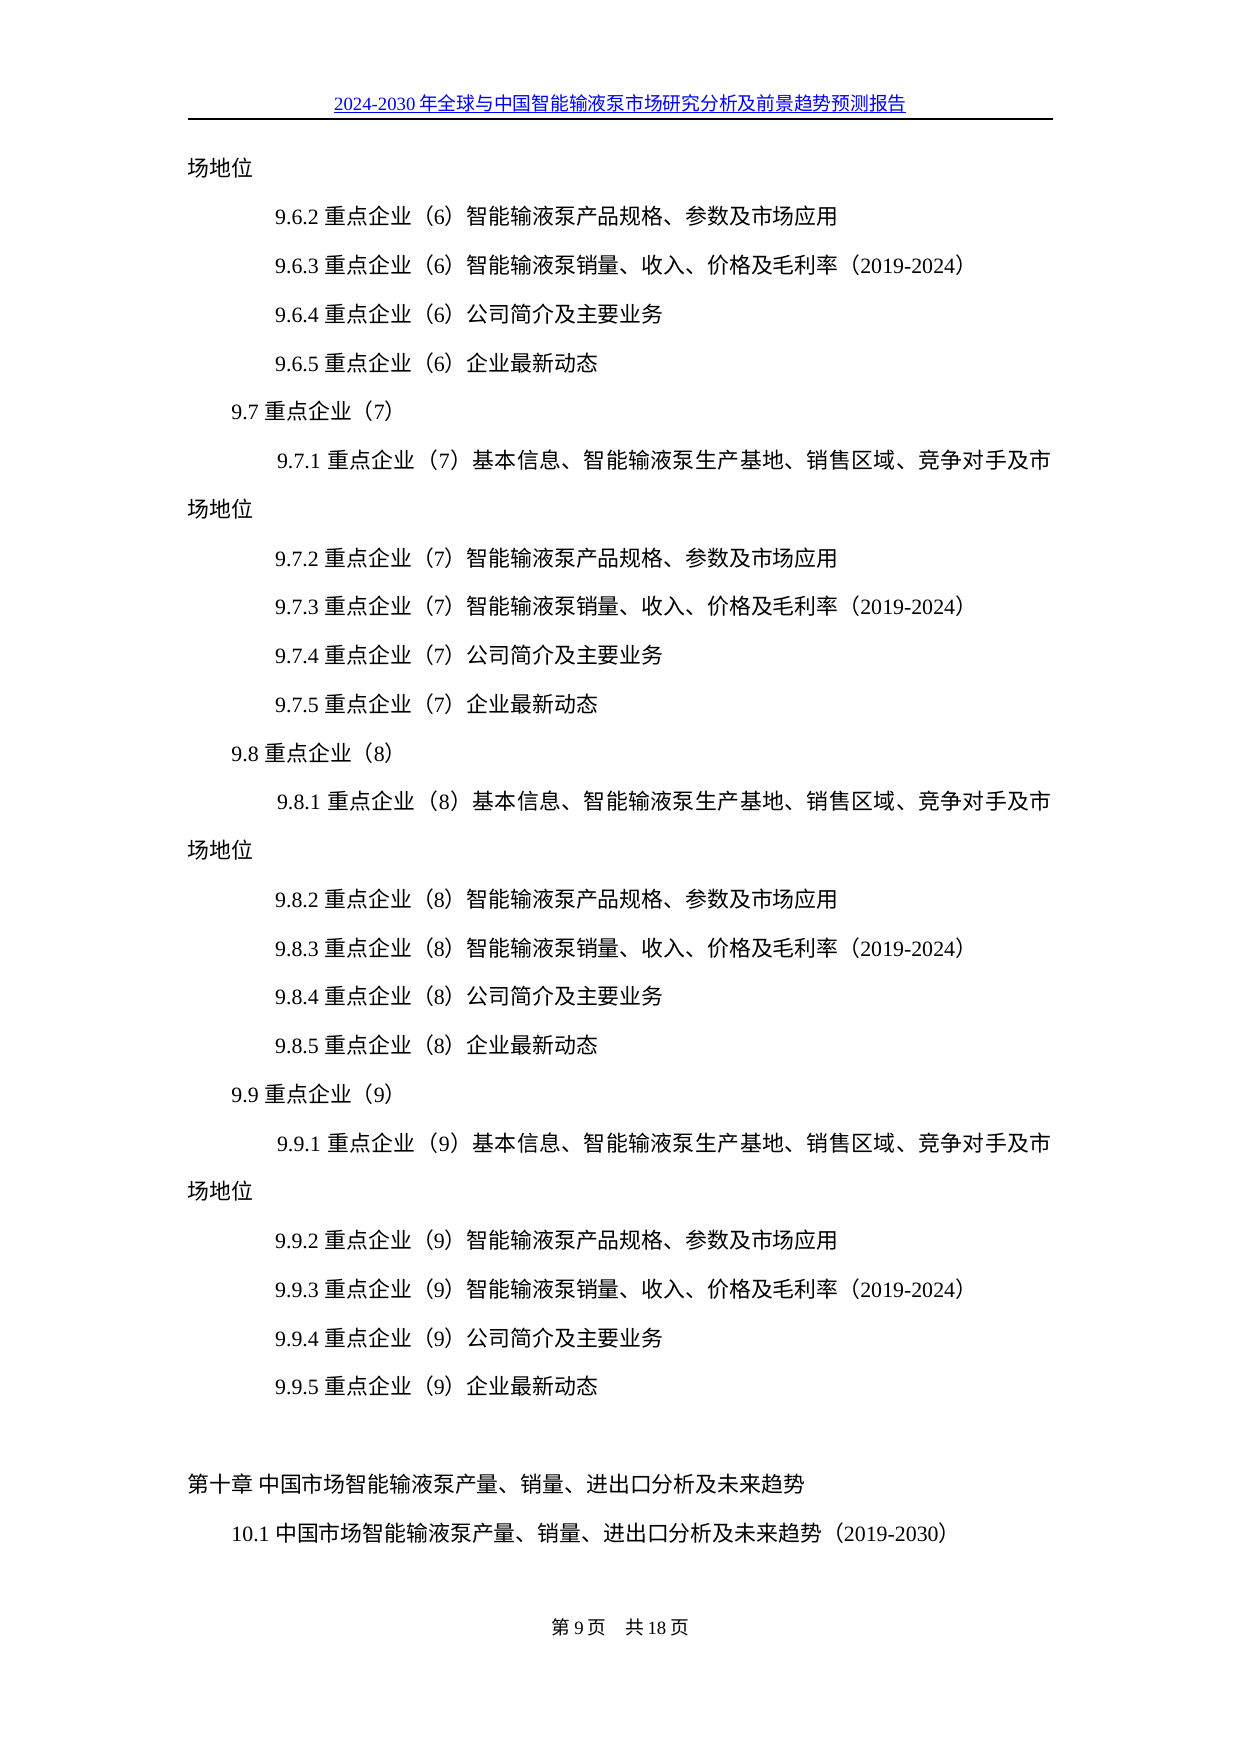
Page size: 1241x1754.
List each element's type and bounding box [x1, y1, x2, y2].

text [187, 150, 1053, 1548]
